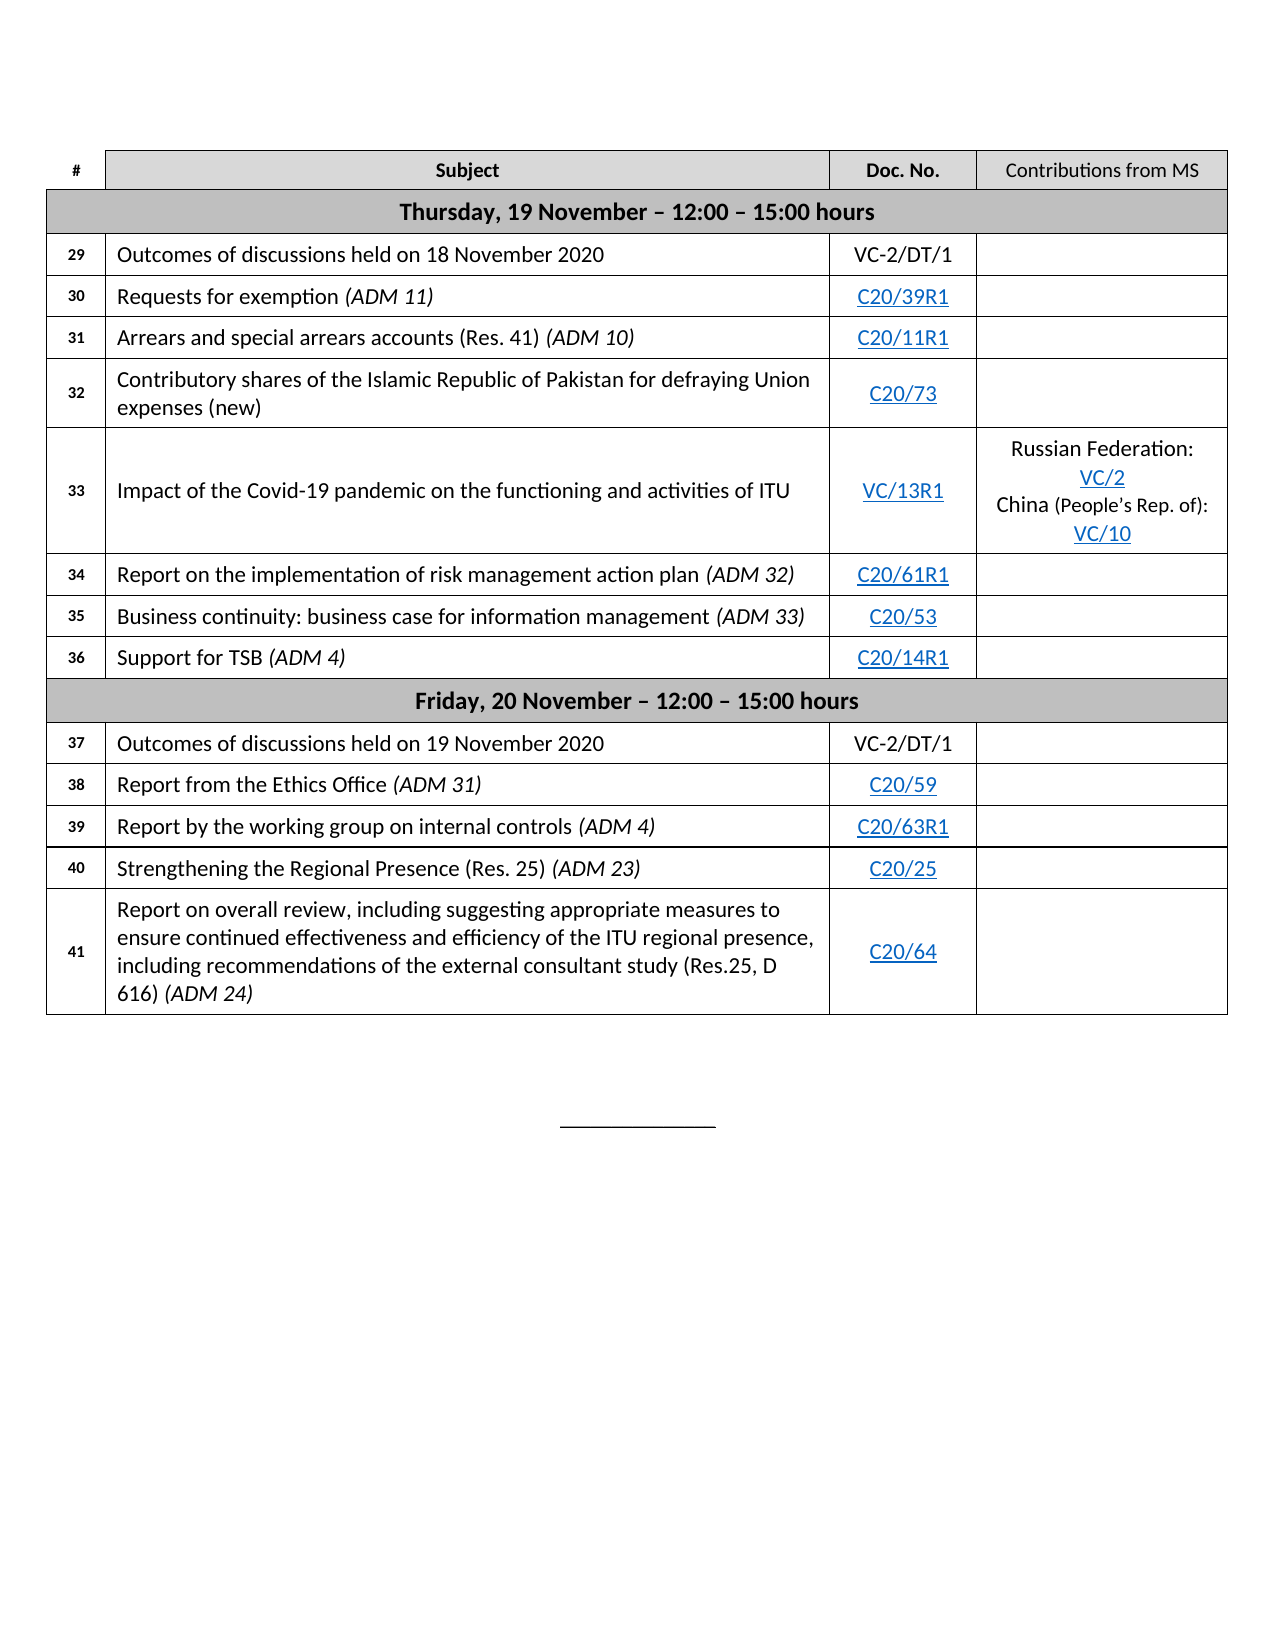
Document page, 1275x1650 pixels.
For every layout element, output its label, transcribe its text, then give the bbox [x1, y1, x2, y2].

table_header Contributions from MS [977, 151, 1227, 189]
table_cell 35 [47, 596, 105, 636]
table_cell Impact of the Covid-19 pandemic on the functioning and activities of ITU [106, 428, 829, 553]
table_cell 32 [47, 359, 105, 427]
table_cell Friday, 20 November – 12:00 – 15:00 hours [47, 679, 1227, 722]
table_cell C20/59 [830, 764, 976, 805]
table_cell C20/25 [830, 848, 976, 888]
table_cell Report by the working group on internal controls (ADM 4) [106, 806, 829, 846]
table_cell 30 [47, 276, 105, 316]
table_cell Outcomes of discussions held on 19 November 2020 [106, 723, 829, 763]
table_cell Report on the implementation of risk management action plan (ADM 32) [106, 554, 829, 594]
table_cell C20/53 [830, 596, 976, 636]
table_cell 31 [47, 317, 105, 358]
table_cell [977, 276, 1227, 316]
table_cell VC/13R1 [830, 428, 976, 553]
table_cell [977, 723, 1227, 763]
table_cell Report on overall review, including suggesting appropriate measures to ensure continued effectiveness and efficiency of the ITU regional presence, including recommendations of the external consultant study (Res.25, D 616) (ADM 24) [106, 889, 829, 1013]
table_cell 40 [47, 848, 105, 888]
table_cell [977, 234, 1227, 274]
table_cell C20/73 [830, 359, 976, 427]
table_cell 41 [47, 889, 105, 1013]
table_cell C20/14R1 [830, 637, 976, 678]
table_cell VC-2/DT/1 [830, 234, 976, 274]
table_header Subject [106, 151, 829, 189]
table_cell Support for TSB (ADM 4) [106, 637, 829, 678]
table_cell C20/63R1 [830, 806, 976, 846]
table_cell 36 [47, 637, 105, 678]
table_cell Business continuity: business case for information management (ADM 33) [106, 596, 829, 636]
table_cell [977, 764, 1227, 805]
table_cell [977, 554, 1227, 594]
table_cell VC-2/DT/1 [830, 723, 976, 763]
table_cell Russian Federation: VC/2 China (People’s Rep. of): VC/10 [977, 428, 1227, 553]
table_cell [977, 806, 1227, 846]
table_cell Arrears and special arrears accounts (Res. 41) (ADM 10) [106, 317, 829, 358]
table_cell [977, 889, 1227, 1013]
table_cell Requests for exemption (ADM 11) [106, 276, 829, 316]
table_cell Thursday, 19 November – 12:00 – 15:00 hours [47, 190, 1227, 233]
table_cell [977, 637, 1227, 678]
text _______________ [150, 1102, 1125, 1131]
table_cell Contributory shares of the Islamic Republic of Pakistan for defraying Union expenses (new) [106, 359, 829, 427]
table_cell C20/39R1 [830, 276, 976, 316]
table_cell C20/61R1 [830, 554, 976, 594]
table_cell [977, 359, 1227, 427]
table_cell Strengthening the Regional Presence (Res. 25) (ADM 23) [106, 848, 829, 888]
table_cell [977, 848, 1227, 888]
table_header # [47, 150, 105, 189]
table_cell Report from the Ethics Office (ADM 31) [106, 764, 829, 805]
table_cell [977, 596, 1227, 636]
table_cell C20/64 [830, 889, 976, 1013]
table_header Doc. No. [830, 151, 976, 189]
table_cell C20/11R1 [830, 317, 976, 358]
table_cell Outcomes of discussions held on 18 November 2020 [106, 234, 829, 274]
table_cell [977, 317, 1227, 358]
table_cell 39 [47, 806, 105, 846]
table_cell 38 [47, 764, 105, 805]
table_cell 37 [47, 723, 105, 763]
table_cell 29 [47, 234, 105, 274]
table_cell 34 [47, 554, 105, 594]
table_cell 33 [47, 428, 105, 553]
